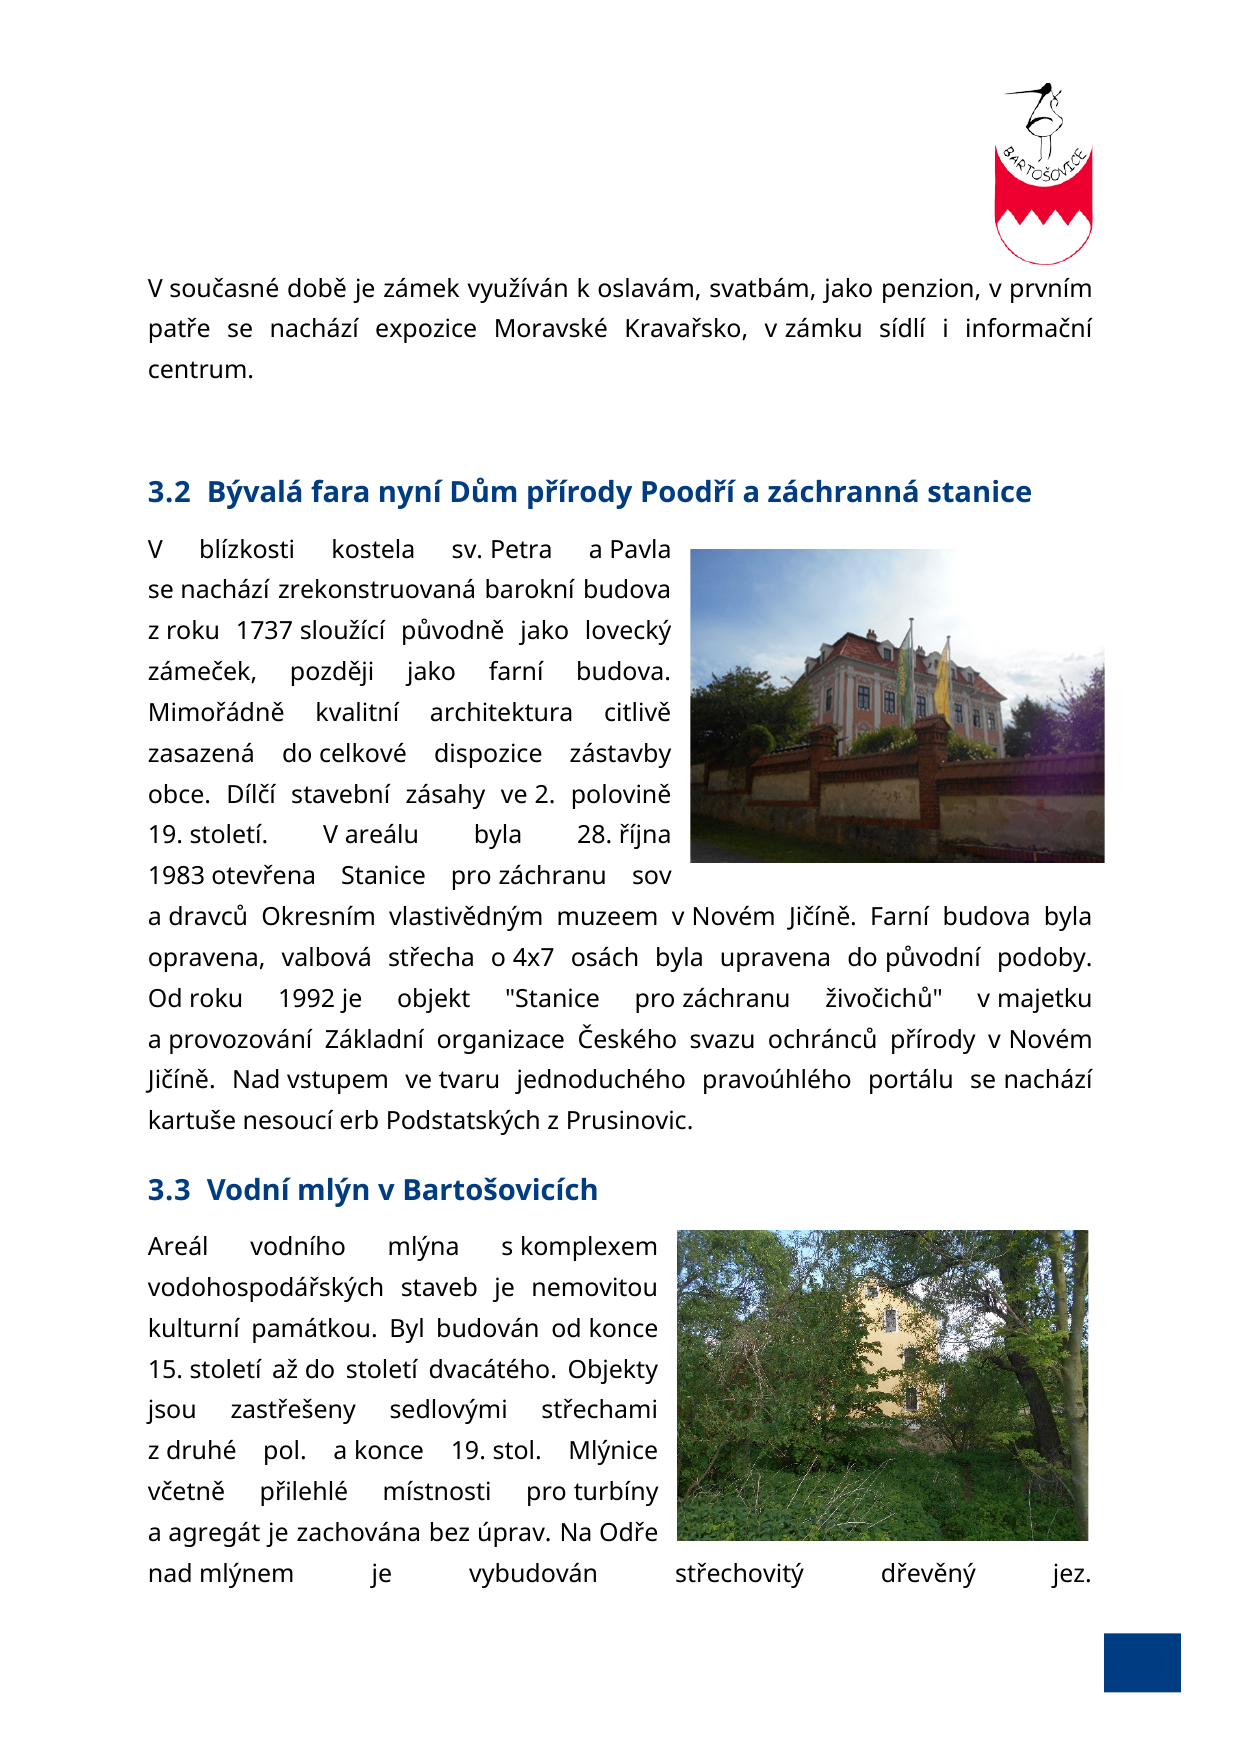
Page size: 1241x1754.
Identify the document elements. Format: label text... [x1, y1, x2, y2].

picture [994, 83, 1093, 265]
picture [675, 1230, 1088, 1539]
subtitle Bývalá fara nyní Dům přírody Poodří a záchranná stanice [148, 471, 1093, 511]
text V blízkosti kostela sv. Petra a Pavla se nachází zrekonstruovaná barokní budova z roku 1737 sloužící původně jako lovecký zámeček, později jako farní budova. Mimořádně kvalitní architektura citlivě zasazená do celkové dispozice zástavby obce. Dílčí stavební zásahy ve 2. polovině 19. století. V areálu byla 28. října 1983 otevřena Stanice pro záchranu sov a dravců Okresním vlastivědným muzeem v Novém Jičíně. Farní budova byla opravena, valbová střecha o 4x7 osách byla upravena do původní podoby. Od roku 1992 je objekt "Stanice pro záchranu živočichů" v majetku a provozování Základní organizace Českého svazu ochránců přírody v Novém Jičíně. Nad vstupem ve tvaru jednoduchého pravoúhlého portálu se nachází kartuše nesoucí erb Podstatských z Prusinovic. [148, 531, 1093, 1137]
picture [688, 549, 1105, 862]
subtitle Vodní mlýn v Bartošovicích [148, 1169, 1093, 1208]
